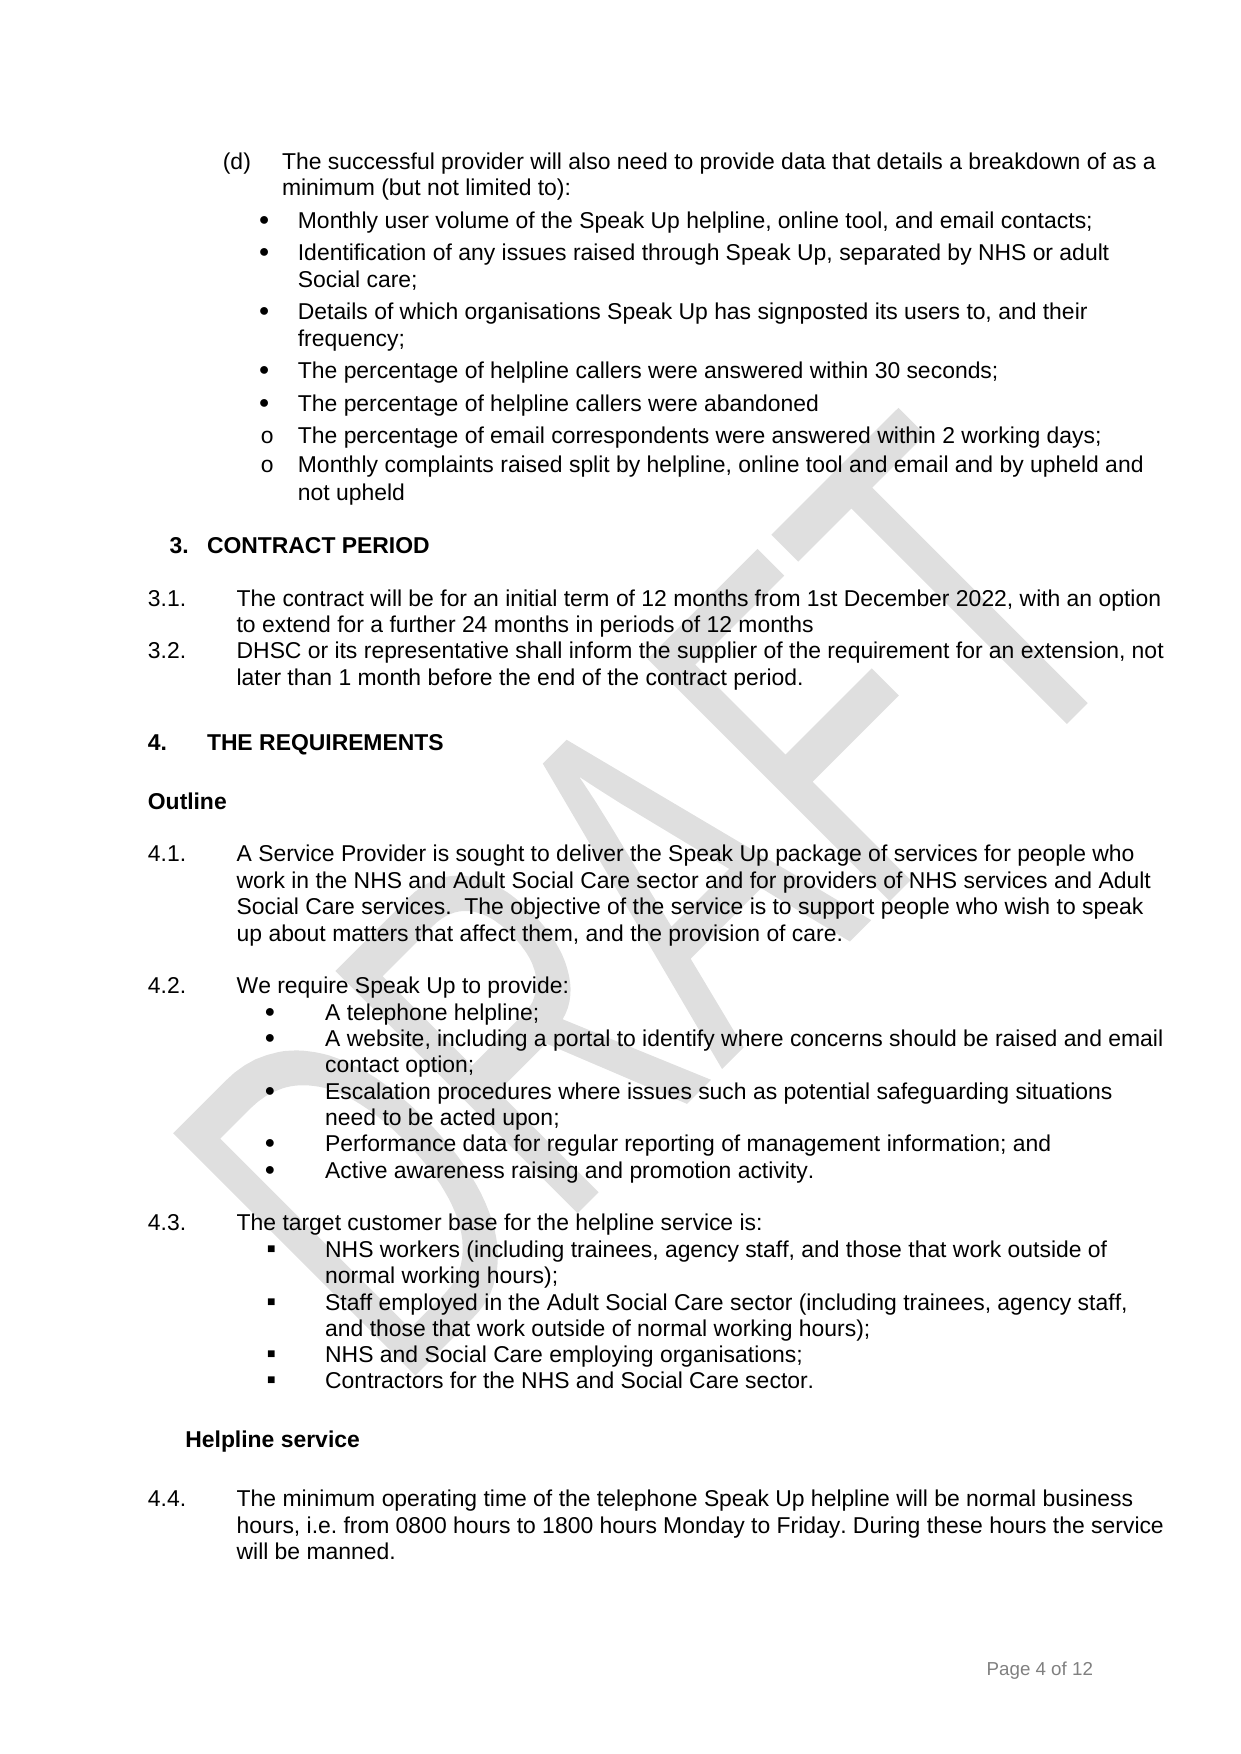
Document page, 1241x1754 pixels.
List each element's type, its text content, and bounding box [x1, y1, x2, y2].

list Monthly user volume of the Speak Up helpline, online tool, and email contacts; [260, 207, 1167, 233]
list NHS and Social Care employing organisations; [266, 1341, 1167, 1367]
list A Service Provider is sought to deliver the Speak Up package of services for people who work in the NHS and Adult Social Care sector and for providers of NHS services and Adult Social Care services. The objective of the service is to support people who wish to speak up about matters that affect them, and the provision of care. [148, 840, 1167, 946]
list The contract will be for an initial term of 12 months from 1st December 2022, with an option to extend for a further 24 months in periods of 12 months [148, 584, 1167, 637]
list NHS workers (including trainees, agency staff, and those that work outside of normal working hours); [266, 1236, 1167, 1288]
list A telephone helpline; [266, 998, 1167, 1025]
list Contractors for the NHS and Social Care sector. [266, 1367, 1167, 1394]
text (d) The successful provider will also need to provide data that details a breakdown of as a minimum (but not limited to): [223, 148, 1167, 200]
subtitle Outline [148, 788, 1167, 814]
list Active awareness raising and promotion activity. [266, 1157, 1167, 1183]
list Staff employed in the Adult Social Care sector (including trainees, agency staff, and those that work outside of normal working hours); [266, 1288, 1167, 1341]
list DHSC or its representative shall inform the supplier of the requirement for an extension, not later than 1 month before the end of the contract period. [148, 637, 1167, 690]
list The percentage of helpline callers were answered within 30 seconds; [260, 357, 1167, 383]
list The target customer base for the helpline service is: [148, 1209, 1167, 1236]
list The percentage of helpline callers were abandoned [260, 390, 1167, 416]
list Monthly complaints raised split by helpline, online tool and email and by upheld and not upheld [260, 451, 1167, 505]
list Performance data for regular reporting of management information; and [266, 1130, 1167, 1157]
list We require Speak Up to provide: [148, 972, 1167, 998]
subtitle Helpline service [148, 1426, 1167, 1453]
list The percentage of email correspondents were answered within 2 working days; [260, 422, 1167, 451]
list CONTRACT PERIOD [169, 532, 1167, 558]
list Identification of any issues raised through Speak Up, separated by NHS or adult Social care; [260, 239, 1167, 292]
list A website, including a portal to identify where concerns should be raised and email contact option; [266, 1025, 1167, 1078]
list The minimum operating time of the telephone Speak Up helpline will be normal business hours, i.e. from 0800 hours to 1800 hours Monday to Friday. During these hours the service will be manned. [148, 1485, 1167, 1564]
list Escalation procedures where issues such as potential safeguarding situations need to be acted upon; [266, 1078, 1167, 1130]
list THE REQUIREMENTS [148, 729, 1167, 755]
list Details of which organisations Speak Up has signposted its users to, and their frequency; [260, 298, 1167, 351]
